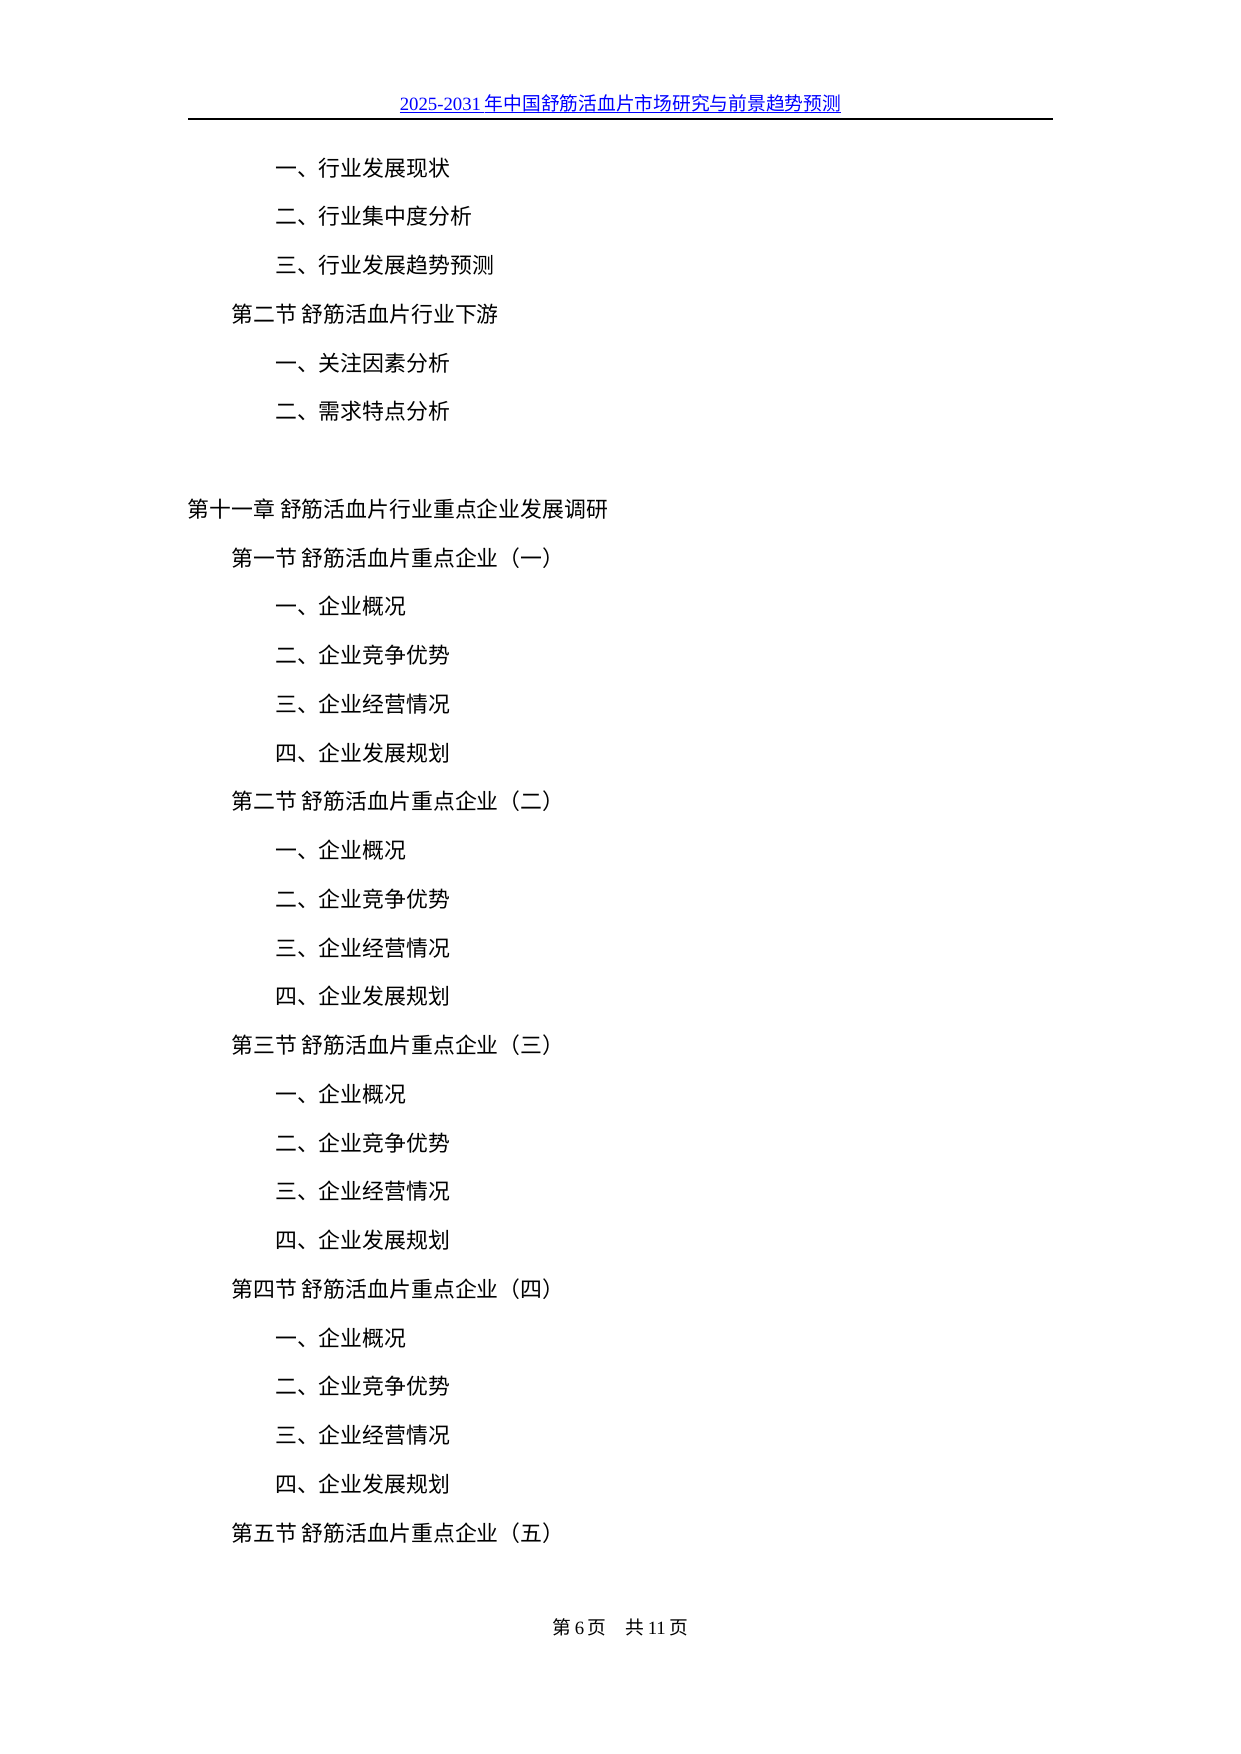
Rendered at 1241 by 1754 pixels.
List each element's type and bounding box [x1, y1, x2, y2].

text [187, 150, 1053, 1548]
